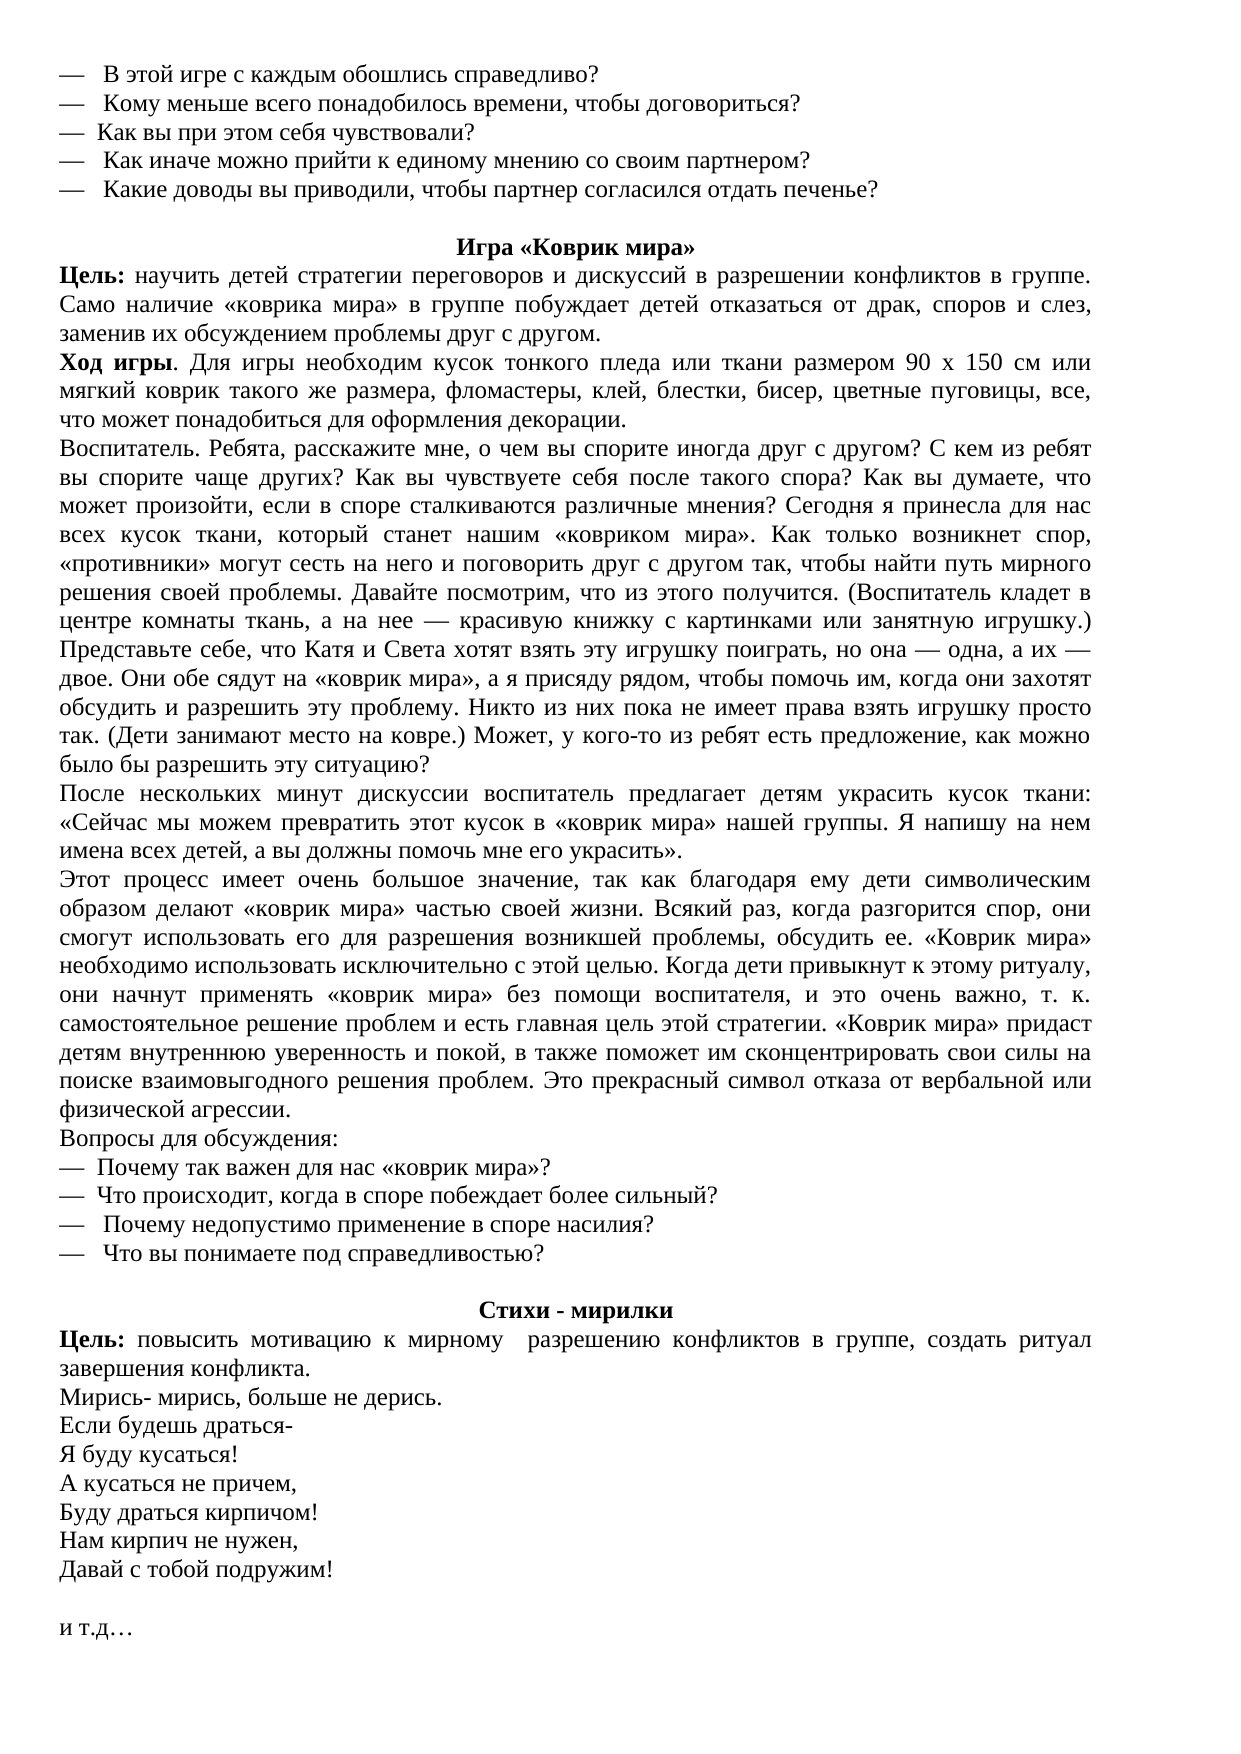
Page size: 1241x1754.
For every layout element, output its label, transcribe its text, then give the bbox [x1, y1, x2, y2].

text — Почему недопустимо применение в споре насилия? [59, 1209, 1092, 1238]
text Мирись- мирись, больше не дерись. [59, 1382, 1092, 1410]
text — Почему так важен для нас «коврик мира»? [59, 1152, 1092, 1180]
text Давай с тобой подружим! [59, 1554, 1092, 1583]
text Цель: научить детей стратегии переговоров и дискуссий в разрешении конфликтов в группе. Само наличие «коврика мира» в группе побуждает детей отказаться от драк, споров и слез, заменив их обсуждением проблемы друг с другом. [59, 260, 1092, 347]
text А кусаться не причем, [59, 1468, 1092, 1497]
text Ход игры. Для игры необходим кусок тонкого пледа или ткани размером 90 х 150 см или мягкий коврик такого же размера, фломастеры, клей, блестки, бисер, цветные пуговицы, все, что может понадобиться для оформления декорации. [59, 347, 1092, 433]
text Игра «Коврик мира» [59, 232, 1092, 260]
text и т.д… [59, 1612, 1092, 1640]
text — Что вы понимаете под справедливостью? [59, 1238, 1092, 1267]
text — Что происходит, когда в споре побеждает более сильный? [59, 1180, 1092, 1209]
text Стихи - мирилки [59, 1295, 1092, 1324]
text — В этой игре с каждым обошлись справедливо? [59, 59, 1092, 88]
text Воспитатель. Ребята, расскажите мне, о чем вы спорите иногда друг с другом? С кем из ребят вы спорите чаще других? Как вы чувствуете себя после такого спора? Как вы думаете, что может произойти, если в споре сталкиваются различные мнения? Сегодня я принесла для нас всех кусок ткани, который станет нашим «ковриком мира». Как только возникнет спор, «противники» могут сесть на него и поговорить друг с другом так, чтобы найти путь мирного решения своей проблемы. Давайте посмотрим, что из этого получится. (Воспитатель кладет в центре комнаты ткань, а на нее — красивую книжку с картинками или занятную игрушку.) Представьте себе, что Катя и Света хотят взять эту игрушку поиграть, но она — одна, а их — двое. Они обе сядут на «коврик мира», а я присяду рядом, чтобы помочь им, когда они захотят обсудить и разрешить эту проблему. Никто из них пока не имеет права взять игрушку просто так. (Дети занимают место на ковре.) Может, у кого-то из ребят есть предложение, как можно было бы разрешить эту ситуацию? [59, 433, 1092, 778]
text — Как иначе можно прийти к единому мнению со своим партнером? [59, 145, 1092, 174]
text Буду драться кирпичом! [59, 1497, 1092, 1525]
text — Как вы при этом себя чувствовали? [59, 117, 1092, 145]
text Если будешь драться- [59, 1410, 1092, 1439]
text Этот процесс имеет очень большое значение, так как благодаря ему дети символическим образом делают «коврик мира» частью своей жизни. Всякий раз, когда разгорится спор, они смогут использовать его для разрешения возникшей проблемы, обсудить ее. «Коврик мира» необходимо использовать исключительно с этой целью. Когда дети привыкнут к этому ритуалу, они начнут применять «коврик мира» без помощи воспитателя, и это очень важно, т. к. самостоятельное решение проблем и есть главная цель этой стратегии. «Коврик мира» придаст детям внутреннюю уверенность и покой, в также поможет им сконцентрировать свои силы на поиске взаимовыгодного решения проблем. Это прекрасный символ отказа от вербальной или физической агрессии. [59, 864, 1092, 1123]
text Цель: повысить мотивацию к мирному разрешению конфликтов в группе, создать ритуал завершения конфликта. [59, 1324, 1092, 1382]
text Я буду кусаться! [59, 1439, 1092, 1468]
text Нам кирпич не нужен, [59, 1525, 1092, 1554]
text — Кому меньше всего понадобилось времени, чтобы договориться? [59, 88, 1092, 117]
text — Какие доводы вы приводили, чтобы партнер согласился отдать печенье? [59, 174, 1092, 203]
text Вопросы для обсуждения: [59, 1123, 1092, 1152]
text После нескольких минут дискуссии воспитатель предлагает детям украсить кусок ткани: «Сейчас мы можем превратить этот кусок в «коврик мира» нашей группы. Я напишу на нем имена всех детей, а вы должны помочь мне его украсить». [59, 778, 1092, 864]
